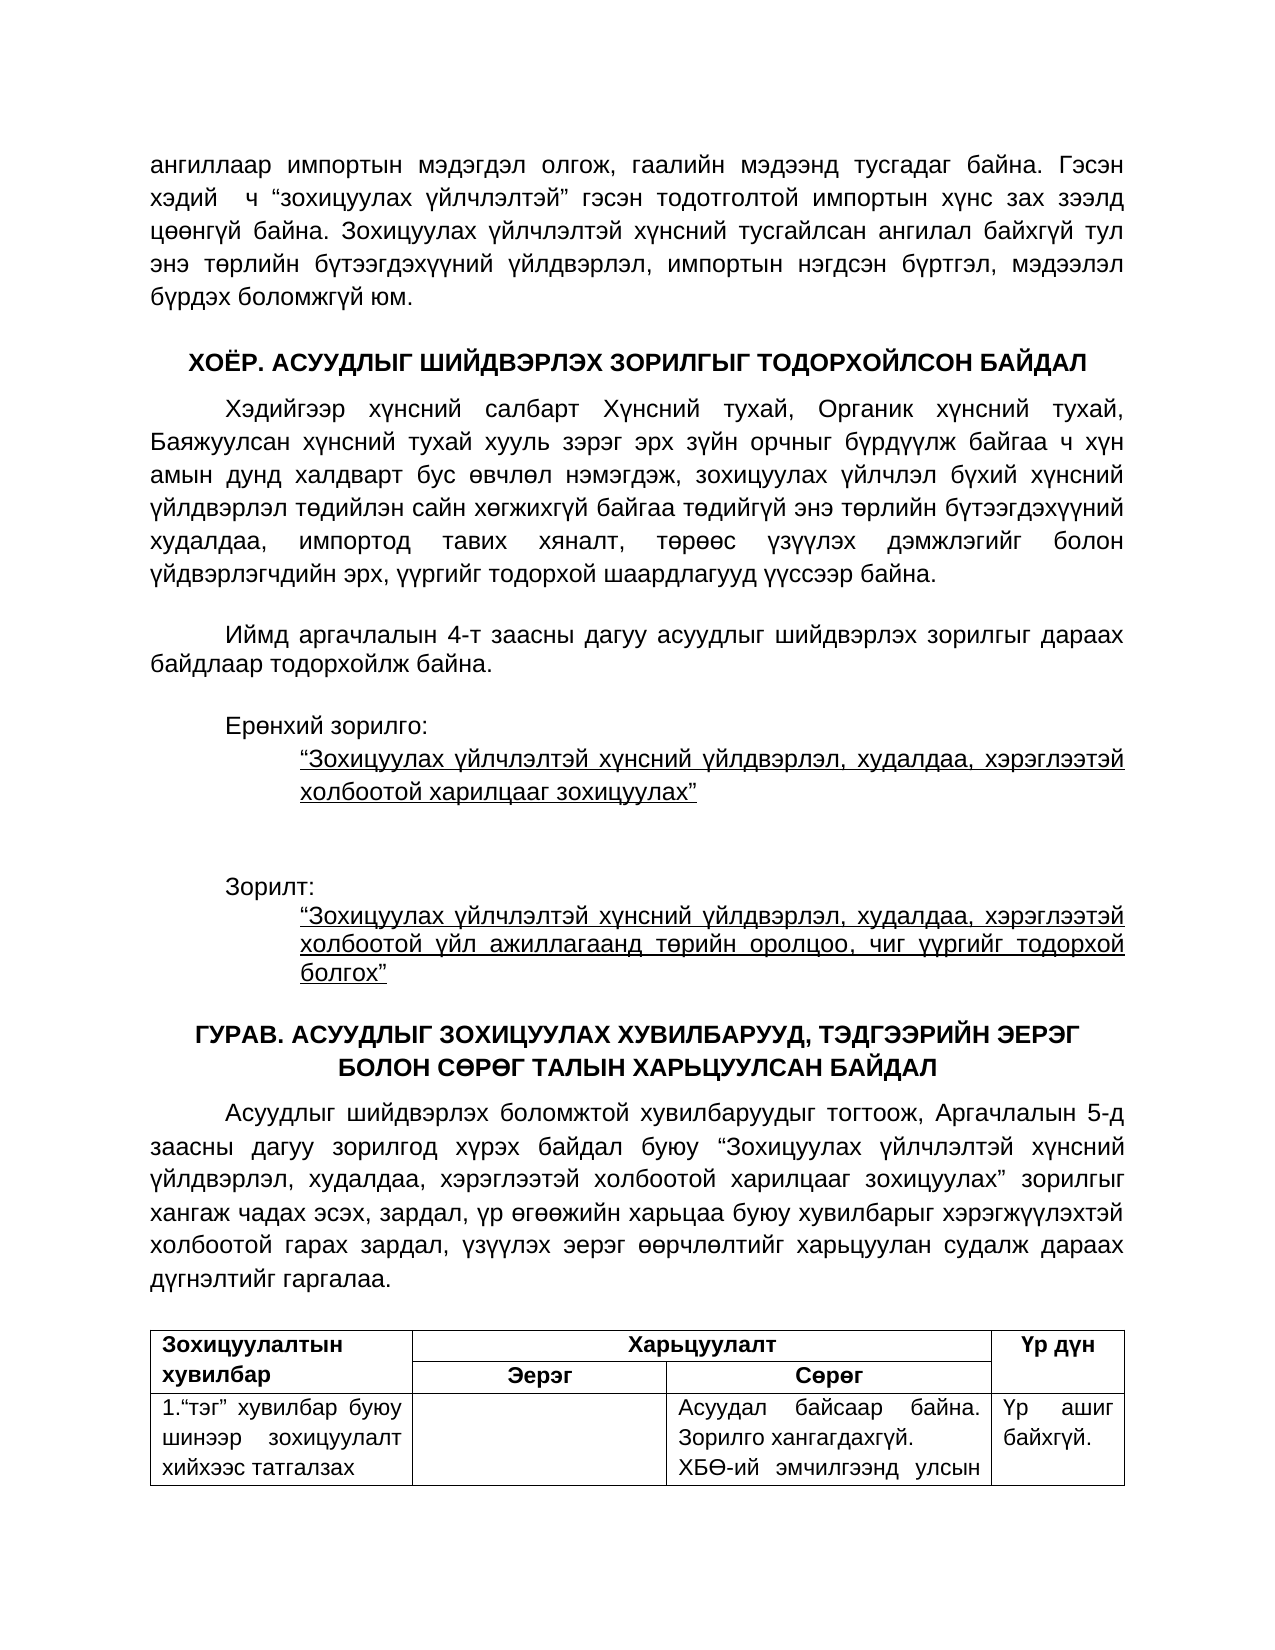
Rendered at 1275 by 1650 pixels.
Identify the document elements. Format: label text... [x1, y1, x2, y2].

table_cell [413, 1394, 666, 1485]
list ХОЁР. АСУУДЛЫГ ШИЙДВЭРЛЭХ ЗОРИЛГЫГ ТОДОРХОЙЛСОН БАЙДАЛ [150, 348, 1125, 377]
text “Зохицуулах үйлчлэлтэй хүнсний үйлдвэрлэл, худалдаа, хэрэглээтэй холбоотой харилцааг зохицуулах” [300, 770, 1125, 806]
text БОЛОН СӨРӨГ ТАЛЫН ХАРЬЦУУЛСАН БАЙДАЛ [150, 1053, 1125, 1082]
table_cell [667, 1394, 991, 1485]
text “Зохицуулах үйлчлэлтэй хүнсний үйлдвэрлэл, худалдаа, хэрэглээтэй холбоотой үйл ажиллагаанд төрийн оролцоо, чиг үүргийг тодорхой болгох” [300, 927, 1125, 954]
table_cell Эерэг [413, 1362, 666, 1393]
text Зорилт: [150, 872, 1125, 901]
text “Зохицуулах үйлчлэлтэй хүнсний үйлдвэрлэл, худалдаа, хэрэглээтэй холбоотой харилцааг зохицуулах” [300, 744, 1125, 769]
table_cell Үр ашиг байхгүй. [992, 1394, 1124, 1485]
text Иймд аргачлалын 4-т заасны дагуу асуудлыг шийдвэрлэх зорилгыг дараах байдлаар тодорхойлж байна. [150, 621, 1125, 678]
text Ерөнхий зорилго: [150, 711, 1125, 740]
text ГУРАВ. АСУУДЛЫГ ЗОХИЦУУЛАХ ХУВИЛБАРУУД, ТЭДГЭЭРИЙН ЭЕРЭГ [150, 1020, 1125, 1049]
text “Зохицуулах үйлчлэлтэй хүнсний үйлдвэрлэл, худалдаа, хэрэглээтэй холбоотой үйл ажиллагаанд төрийн оролцоо, чиг үүргийг тодорхой болгох” [300, 956, 1125, 987]
table_header Харьцуулалт [413, 1331, 991, 1361]
text “Зохицуулах үйлчлэлтэй хүнсний үйлдвэрлэл, худалдаа, хэрэглээтэй холбоотой үйл ажиллагаанд төрийн оролцоо, чиг үүргийг тодорхой болгох” [300, 901, 1125, 926]
text Хэдийгээр хүнсний салбарт Хүнсний тухай, Органик хүнсний тухай, Баяжуулсан хүнсний тухай хууль зэрэг эрх зүйн орчныг бүрдүүлж байгаа ч хүн амын дунд халдварт бус өвчлөл нэмэгдэж, зохицуулах үйлчлэл бүхий хүнсний үйлдвэрлэл төдийлэн сайн хөгжихгүй байгаа төдийгүй энэ төрлийн бүтээгдэхүүний худалдаа, импортод тавих хяналт, төрөөс үзүүлэх дэмжлэгийг болон үйдвэрлэгчдийн эрх, үүргийг тодорхой шаардлагууд үүссээр байна. [150, 394, 1125, 587]
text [150, 150, 1125, 311]
table_header Зохицуулалтын хувилбар [151, 1331, 412, 1393]
table_cell Сөрөг [667, 1362, 991, 1393]
text Асуудлыг шийдвэрлэх боломжтой хувилбаруудыг тогтоож, Аргачлалын 5-д заасны дагуу зорилгод хүрэх байдал буюу “Зохицуулах үйлчлэлтэй хүнсний үйлдвэрлэл, худалдаа, хэрэглээтэй холбоотой харилцааг зохицуулах” зорилгыг хангаж чадах эсэх, зардал, үр өгөөжийн харьцаа буюу хувилбарыг хэрэгжүүлэхтэй холбоотой гарах зардал, үзүүлэх эерэг өөрчлөлтийг харьцуулан судалж дараах дүгнэлтийг гаргалаа. [150, 1098, 1125, 1292]
table_header Үр дүн [992, 1331, 1124, 1393]
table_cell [151, 1394, 412, 1485]
